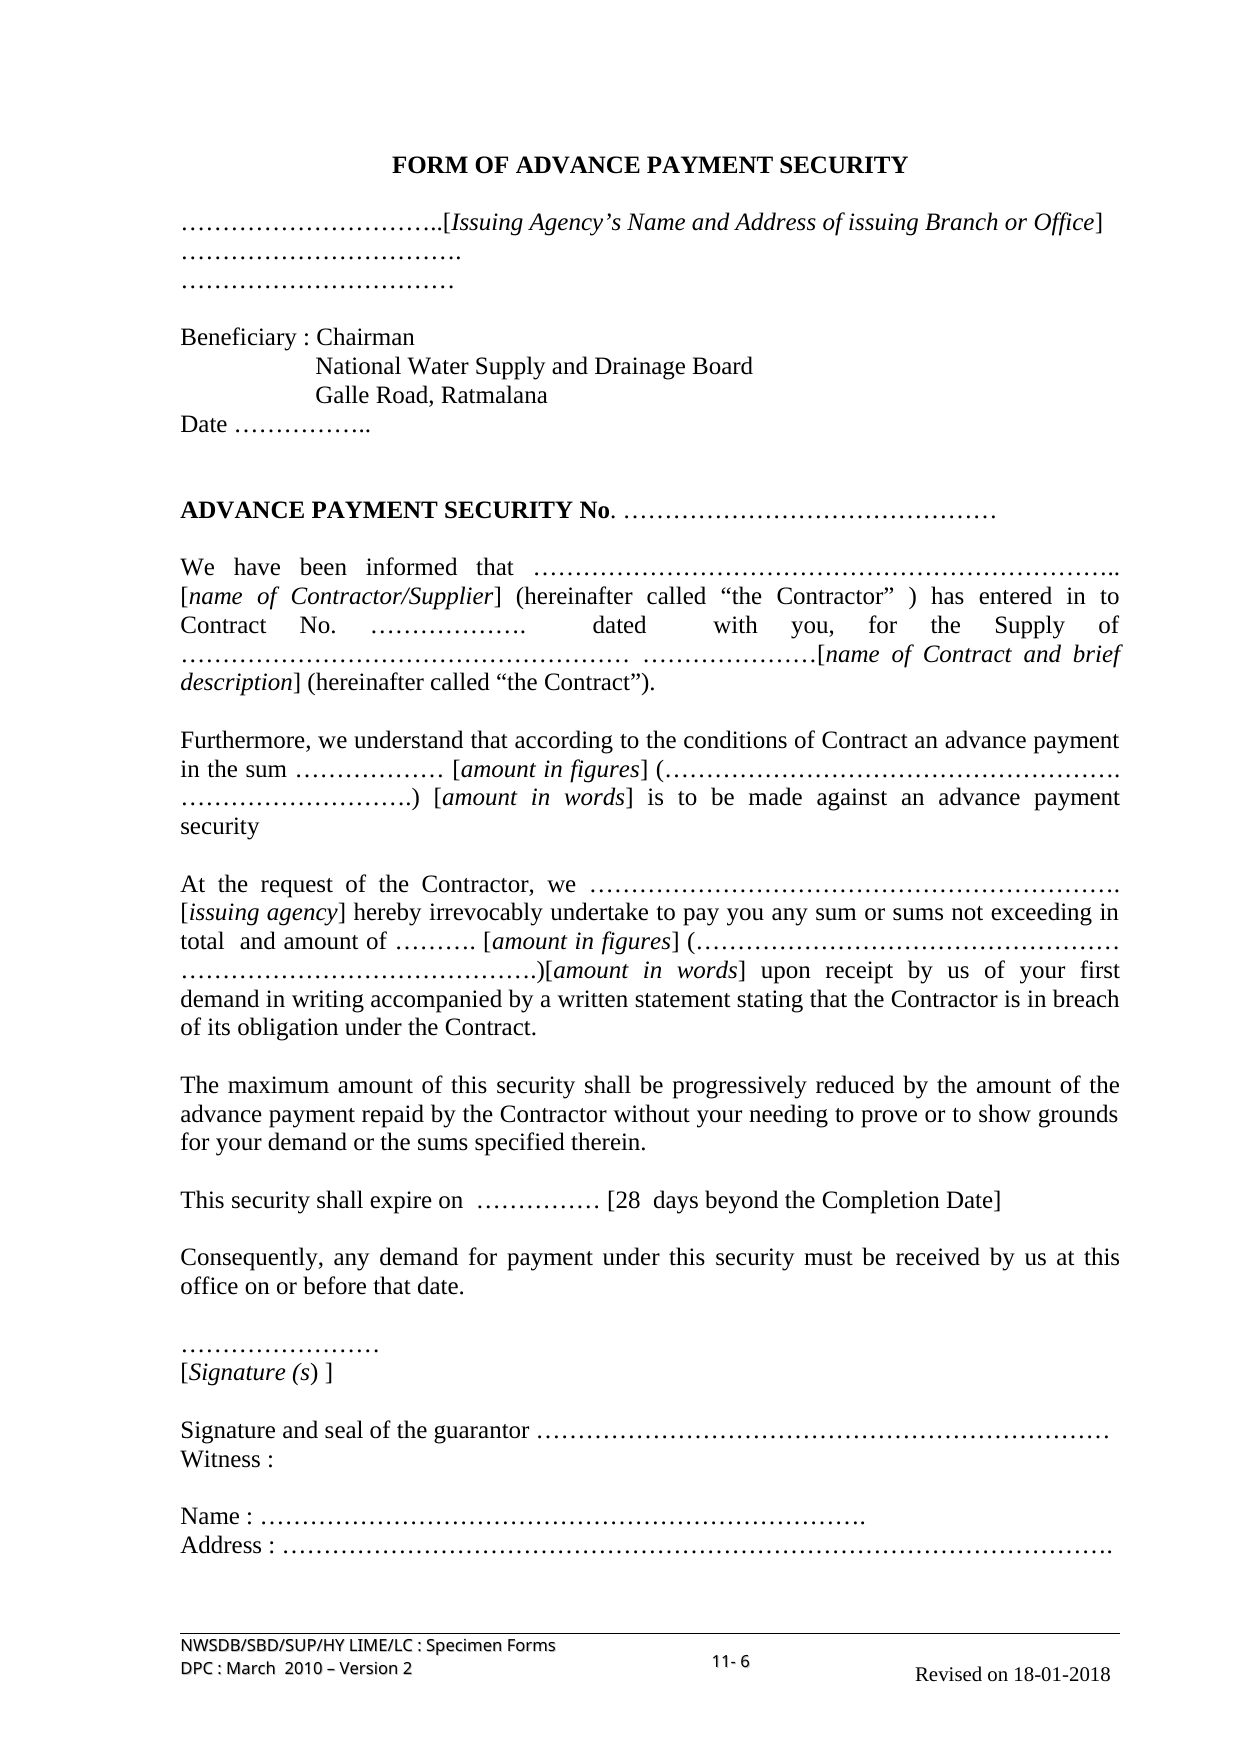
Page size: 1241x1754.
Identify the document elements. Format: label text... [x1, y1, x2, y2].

text Name : ………………………………………………………………. [180, 1501, 1120, 1530]
text The maximum amount of this security shall be progressively reduced by the amount of the advance payment repaid by the Contractor without your needing to prove or to show grounds for your demand or the sums specified therein. [180, 1070, 1120, 1156]
text This security shall expire on …………… [28 days beyond the Completion Date] [180, 1185, 1120, 1214]
text ADVANCE PAYMENT SECURITY No. ……………………………………… [180, 495, 1120, 524]
text Consequently, any demand for payment under this security must be received by us at this office on or before that date. [180, 1242, 1120, 1300]
text Furthermore, we understand that according to the conditions of Contract an advance payment in the sum ……………… [amount in figures] (………………………………………………. ……………………….) [amount in words] is to be made against an advance payment security [180, 725, 1120, 840]
text ……………………………. [180, 236, 1120, 265]
text Address : ………………………………………………………………………………………. [180, 1530, 1120, 1559]
text Signature and seal of the guarantor …………………………………………………………… [180, 1415, 1120, 1444]
text Galle Road, Ratmalana [270, 380, 1120, 409]
text [Signature (s) ] [180, 1357, 1120, 1386]
text …………………………..[Issuing Agency’s Name and Address of issuing Branch or Office] [180, 207, 1120, 236]
text …………………… [180, 1329, 1120, 1357]
text At the request of the Contractor, we ………………………………………………………. [issuing agency] hereby irrevocably undertake to pay you any sum or sums not exceeding in total and amount of ………. [amount in figures] (…………………………………………… …………………………………….)[amount in words] upon receipt by us of your first demand in writing accompanied by a written statement stating that the Contractor is in breach of its obligation under the Contract. [180, 869, 1120, 1041]
text Beneficiary : Chairman [180, 322, 1120, 351]
text We have been informed that …………………………………………………………….. [name of Contractor/Supplier] (hereinafter called “the Contractor” ) has entered in to Contract No. ………………. dated with you, for the Supply of ……………………………………………… …………………[name of Contract and brief description] (hereinafter called “the Contract”). [180, 552, 1120, 696]
text Witness : [180, 1444, 1120, 1472]
text FORM OF ADVANCE PAYMENT SECURITY [180, 150, 1120, 179]
text …………………………… [180, 265, 1120, 294]
text National Water Supply and Drainage Board [270, 351, 1120, 380]
text Date …………….. [180, 409, 1120, 437]
